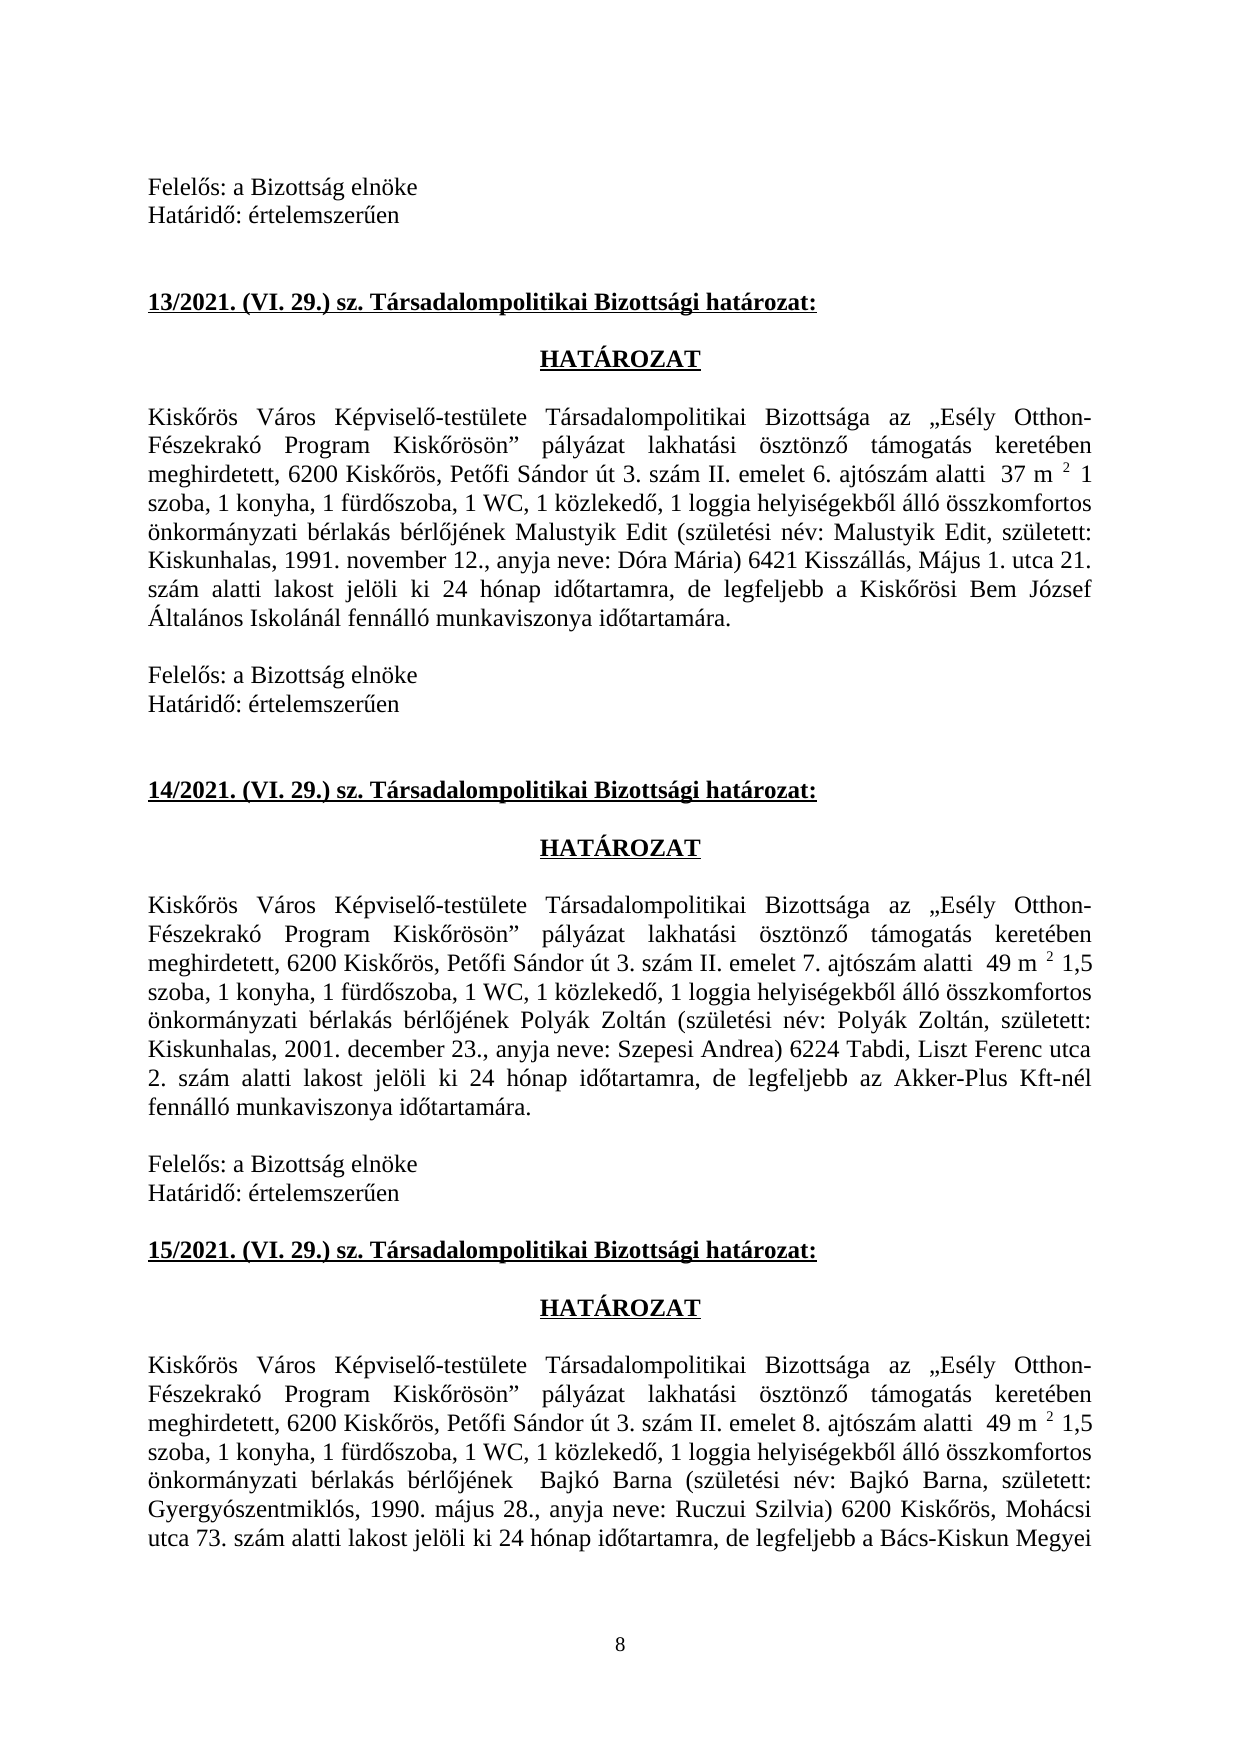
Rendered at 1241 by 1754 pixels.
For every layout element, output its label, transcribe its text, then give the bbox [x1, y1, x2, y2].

text Felelős: a Bizottság elnöke [148, 660, 1093, 689]
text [148, 1350, 1093, 1552]
text Felelős: a Bizottság elnöke [148, 172, 1093, 200]
text Határidő: értelemszerűen [148, 200, 1093, 229]
text HATÁROZAT [148, 1293, 1093, 1322]
text Határidő: értelemszerűen [148, 689, 1093, 718]
text 15/2021. (VI. 29.) sz. Társadalompolitikai Bizottsági határozat: [148, 1235, 1093, 1264]
text HATÁROZAT [148, 344, 1093, 373]
text Határidő: értelemszerűen [148, 1178, 1093, 1207]
text 14/2021. (VI. 29.) sz. Társadalompolitikai Bizottsági határozat: [148, 775, 1093, 804]
text Kiskőrös Város Képviselő-testülete Társadalompolitikai Bizottsága az „Esély Otthon- Fészekrakó Program Kiskőrösön” pályázat lakhatási ösztönző támogatás keretében meghirdetett, 6200 Kiskőrös, Petőfi Sándor út 3. szám II. emelet 6. ajtószám alatti 37 m 2 1 szoba, 1 konyha, 1 fürdőszoba, 1 WC, 1 közlekedő, 1 loggia helyiségekből álló összkomfortos önkormányzati bérlakás bérlőjének Malustyik Edit (születési név: Malustyik Edit, született: Kiskunhalas, 1991. november 12., anyja neve: Dóra Mária) 6421 Kisszállás, Május 1. utca 21. szám alatti lakost jelöli ki 24 hónap időtartamra, de legfeljebb a Kiskőrösi Bem József Általános Iskolánál fennálló munkaviszonya időtartamára. [148, 402, 1093, 632]
text 13/2021. (VI. 29.) sz. Társadalompolitikai Bizottsági határozat: [148, 287, 1093, 315]
text HATÁROZAT [148, 833, 1093, 862]
text Felelős: a Bizottság elnöke [148, 1149, 1093, 1178]
text Kiskőrös Város Képviselő-testülete Társadalompolitikai Bizottsága az „Esély Otthon- Fészekrakó Program Kiskőrösön” pályázat lakhatási ösztönző támogatás keretében meghirdetett, 6200 Kiskőrös, Petőfi Sándor út 3. szám II. emelet 7. ajtószám alatti 49 m 2 1,5 szoba, 1 konyha, 1 fürdőszoba, 1 WC, 1 közlekedő, 1 loggia helyiségekből álló összkomfortos önkormányzati bérlakás bérlőjének Polyák Zoltán (születési név: Polyák Zoltán, született: Kiskunhalas, 2001. december 23., anyja neve: Szepesi Andrea) 6224 Tabdi, Liszt Ferenc utca 2. szám alatti lakost jelöli ki 24 hónap időtartamra, de legfeljebb az Akker-Plus Kft-nél fennálló munkaviszonya időtartamára. [148, 890, 1093, 1120]
